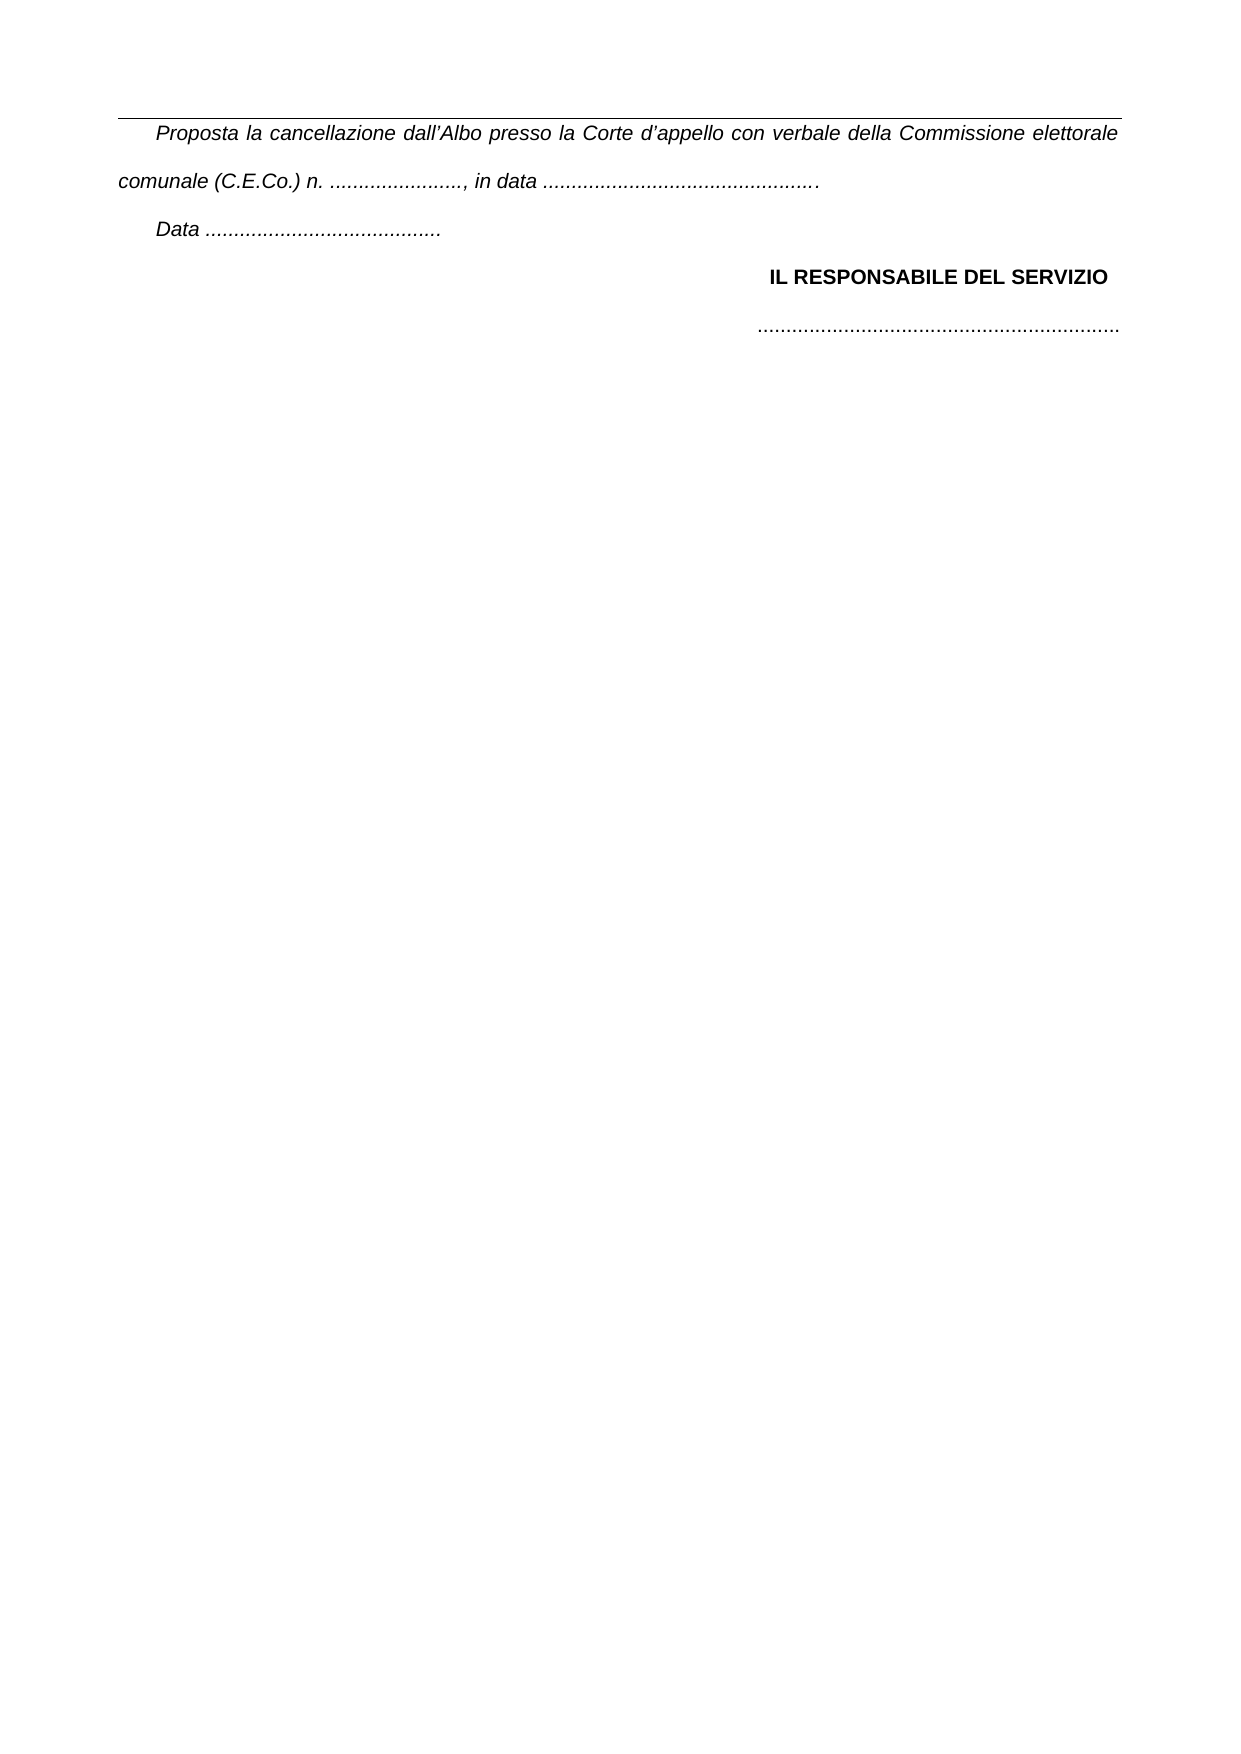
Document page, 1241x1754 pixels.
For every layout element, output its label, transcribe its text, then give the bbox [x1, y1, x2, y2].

text Data ......................................... [118, 217, 1122, 241]
subtitle IL RESPONSABILE DEL SERVIZIO [756, 265, 1122, 289]
text Proposta la cancellazione dall’Albo presso la Corte d’appello con verbale della Commissione elettorale comunale (C.E.Co.) n. ......................., in data ................................................ [118, 119, 1122, 193]
text ............................................................... [756, 313, 1122, 337]
